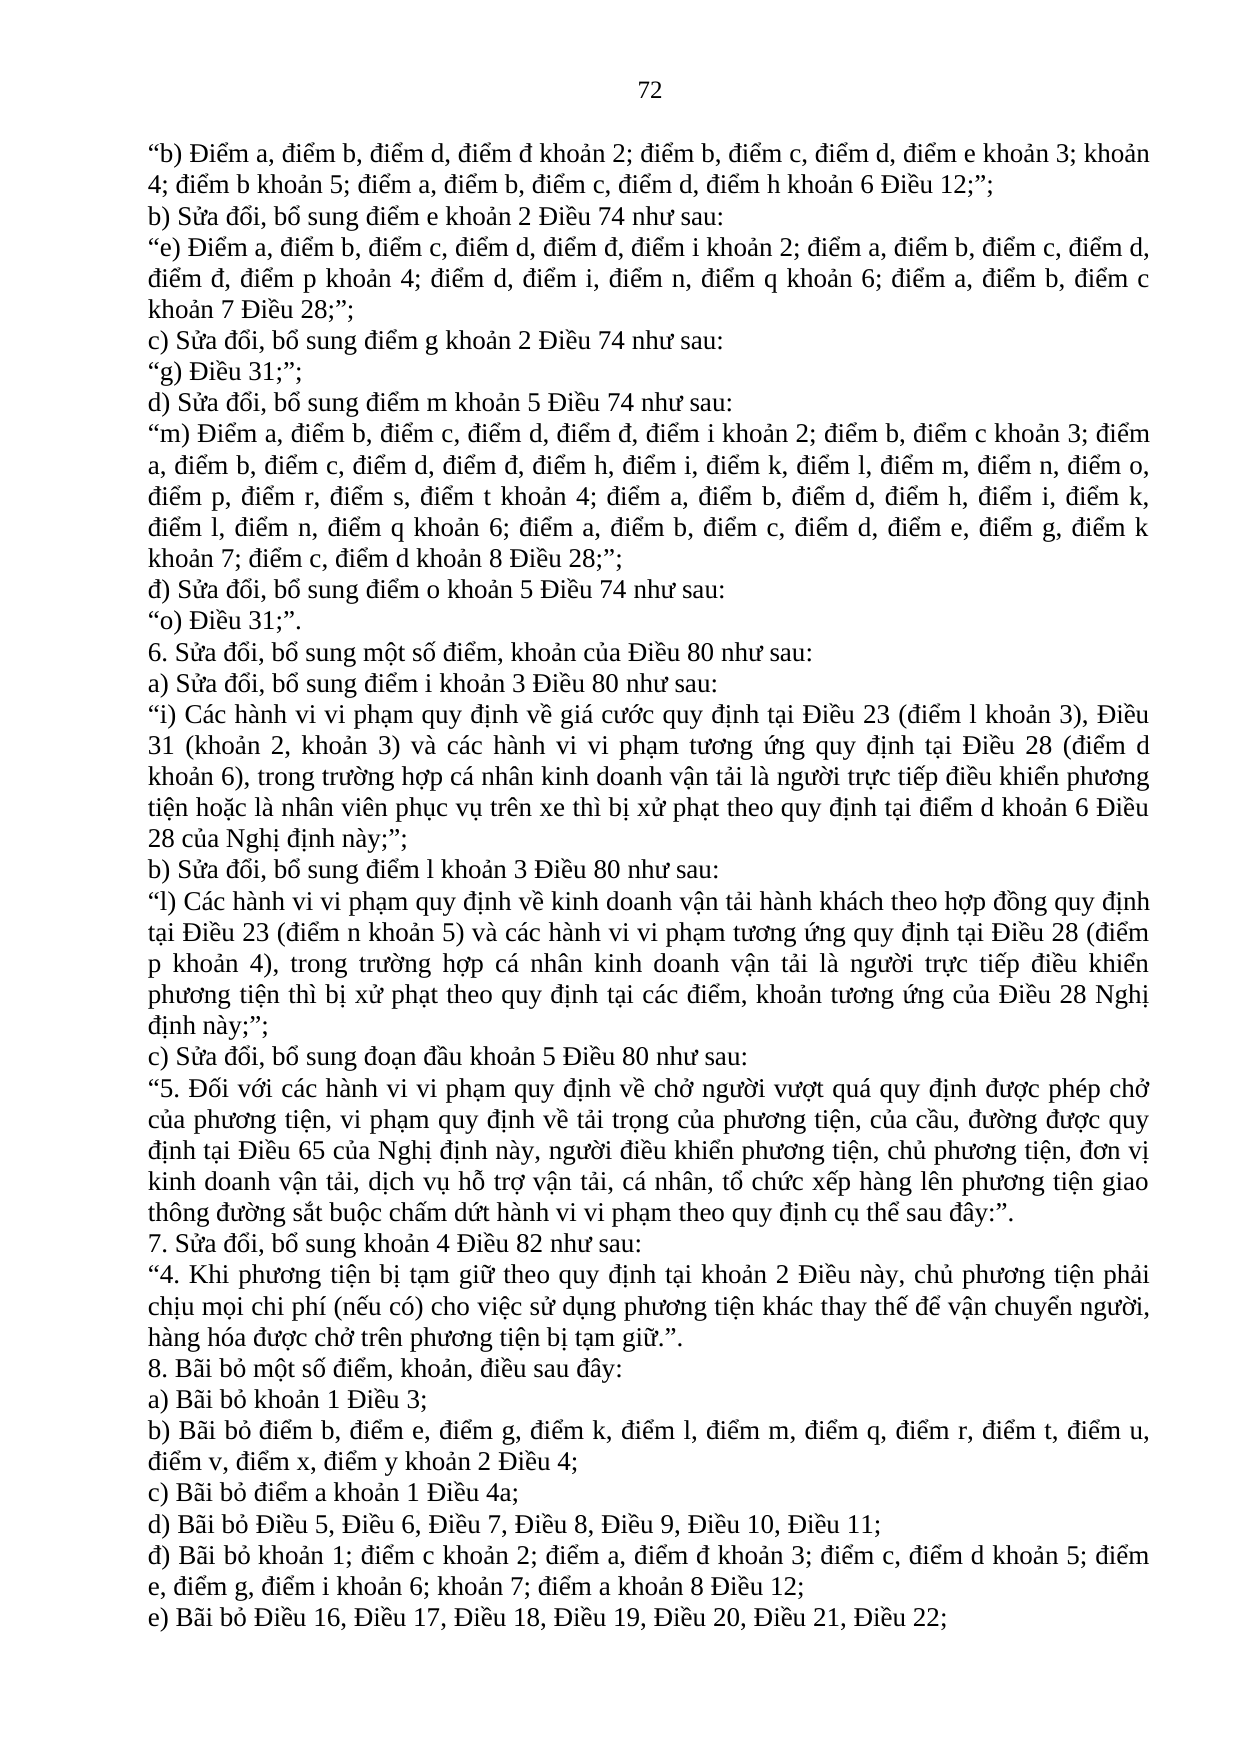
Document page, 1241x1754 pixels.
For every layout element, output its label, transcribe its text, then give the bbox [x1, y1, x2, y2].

text b) Sửa đổi, bổ sung điểm e khoản 2 Điều 74 như sau: [148, 199, 1152, 231]
text “b) Điểm a, điểm b, điểm d, điểm đ khoản 2; điểm b, điểm c, điểm d, điểm e khoản 3; khoản 4; điểm b khoản 5; điểm a, điểm b, điểm c, điểm d, điểm h khoản 6 Điều 12;”; [148, 137, 1152, 199]
text d) Sửa đổi, bổ sung điểm m khoản 5 Điều 74 như sau: [148, 386, 1152, 418]
text a) Sửa đổi, bổ sung điểm i khoản 3 Điều 80 như sau: [148, 667, 1152, 698]
text a) Bãi bỏ khoản 1 Điều 3; [148, 1383, 1152, 1414]
text “e) Điểm a, điểm b, điểm c, điểm d, điểm đ, điểm i khoản 2; điểm a, điểm b, điểm c, điểm d, điểm đ, điểm p khoản 4; điểm d, điểm i, điểm n, điểm q khoản 6; điểm a, điểm b, điểm c khoản 7 Điều 28;”; [148, 231, 1152, 324]
text đ) Sửa đổi, bổ sung điểm o khoản 5 Điều 74 như sau: [148, 573, 1152, 604]
text “5. Đối với các hành vi vi phạm quy định về chở người vượt quá quy định được phép chở của phương tiện, vi phạm quy định về tải trọng của phương tiện, của cầu, đường được quy định tại Điều 65 của Nghị định này, người điều khiển phương tiện, chủ phương tiện, đơn vị kinh doanh vận tải, dịch vụ hỗ trợ vận tải, cá nhân, tổ chức xếp hàng lên phương tiện giao thông đường sắt buộc chấm dứt hành vi vi phạm theo quy định cụ thể sau đây:”. [148, 1072, 1152, 1227]
text e) Bãi bỏ Điều 16, Điều 17, Điều 18, Điều 19, Điều 20, Điều 21, Điều 22; [148, 1601, 1152, 1632]
text “g) Điều 31;”; [148, 355, 1152, 386]
text c) Sửa đổi, bổ sung đoạn đầu khoản 5 Điều 80 như sau: [148, 1041, 1152, 1072]
text b) Bãi bỏ điểm b, điểm e, điểm g, điểm k, điểm l, điểm m, điểm q, điểm r, điểm t, điểm u, điểm v, điểm x, điểm y khoản 2 Điều 4; [148, 1414, 1152, 1477]
text 6. Sửa đổi, bổ sung một số điểm, khoản của Điều 80 như sau: [148, 636, 1152, 667]
text c) Bãi bỏ điểm a khoản 1 Điều 4a; [148, 1477, 1152, 1508]
text b) Sửa đổi, bổ sung điểm l khoản 3 Điều 80 như sau: [148, 854, 1152, 885]
text “l) Các hành vi vi phạm quy định về kinh doanh vận tải hành khách theo hợp đồng quy định tại Điều 23 (điểm n khoản 5) và các hành vi vi phạm tương ứng quy định tại Điều 28 (điểm p khoản 4), trong trường hợp cá nhân kinh doanh vận tải là người trực tiếp điều khiển phương tiện thì bị xử phạt theo quy định tại các điểm, khoản tương ứng của Điều 28 Nghị định này;”; [148, 885, 1152, 1041]
text 7. Sửa đổi, bổ sung khoản 4 Điều 82 như sau: [148, 1227, 1152, 1258]
text c) Sửa đổi, bổ sung điểm g khoản 2 Điều 74 như sau: [148, 324, 1152, 355]
text 8. Bãi bỏ một số điểm, khoản, điều sau đây: [148, 1352, 1152, 1383]
text đ) Bãi bỏ khoản 1; điểm c khoản 2; điểm a, điểm đ khoản 3; điểm c, điểm d khoản 5; điểm e, điểm g, điểm i khoản 6; khoản 7; điểm a khoản 8 Điều 12; [148, 1539, 1152, 1601]
text “m) Điểm a, điểm b, điểm c, điểm d, điểm đ, điểm i khoản 2; điểm b, điểm c khoản 3; điểm a, điểm b, điểm c, điểm d, điểm đ, điểm h, điểm i, điểm k, điểm l, điểm m, điểm n, điểm o, điểm p, điểm r, điểm s, điểm t khoản 4; điểm a, điểm b, điểm d, điểm h, điểm i, điểm k, điểm l, điểm n, điểm q khoản 6; điểm a, điểm b, điểm c, điểm d, điểm e, điểm g, điểm k khoản 7; điểm c, điểm d khoản 8 Điều 28;”; [148, 418, 1152, 573]
text “o) Điều 31;”. [148, 604, 1152, 636]
text “i) Các hành vi vi phạm quy định về giá cước quy định tại Điều 23 (điểm l khoản 3), Điều 31 (khoản 2, khoản 3) và các hành vi vi phạm tương ứng quy định tại Điều 28 (điểm d khoản 6), trong trường hợp cá nhân kinh doanh vận tải là người trực tiếp điều khiển phương tiện hoặc là nhân viên phục vụ trên xe thì bị xử phạt theo quy định tại điểm d khoản 6 Điều 28 của Nghị định này;”; [148, 698, 1152, 854]
text “4. Khi phương tiện bị tạm giữ theo quy định tại khoản 2 Điều này, chủ phương tiện phải chịu mọi chi phí (nếu có) cho việc sử dụng phương tiện khác thay thế để vận chuyển người, hàng hóa được chở trên phương tiện bị tạm giữ.”. [148, 1258, 1152, 1352]
text d) Bãi bỏ Điều 5, Điều 6, Điều 7, Điều 8, Điều 9, Điều 10, Điều 11; [148, 1508, 1152, 1539]
